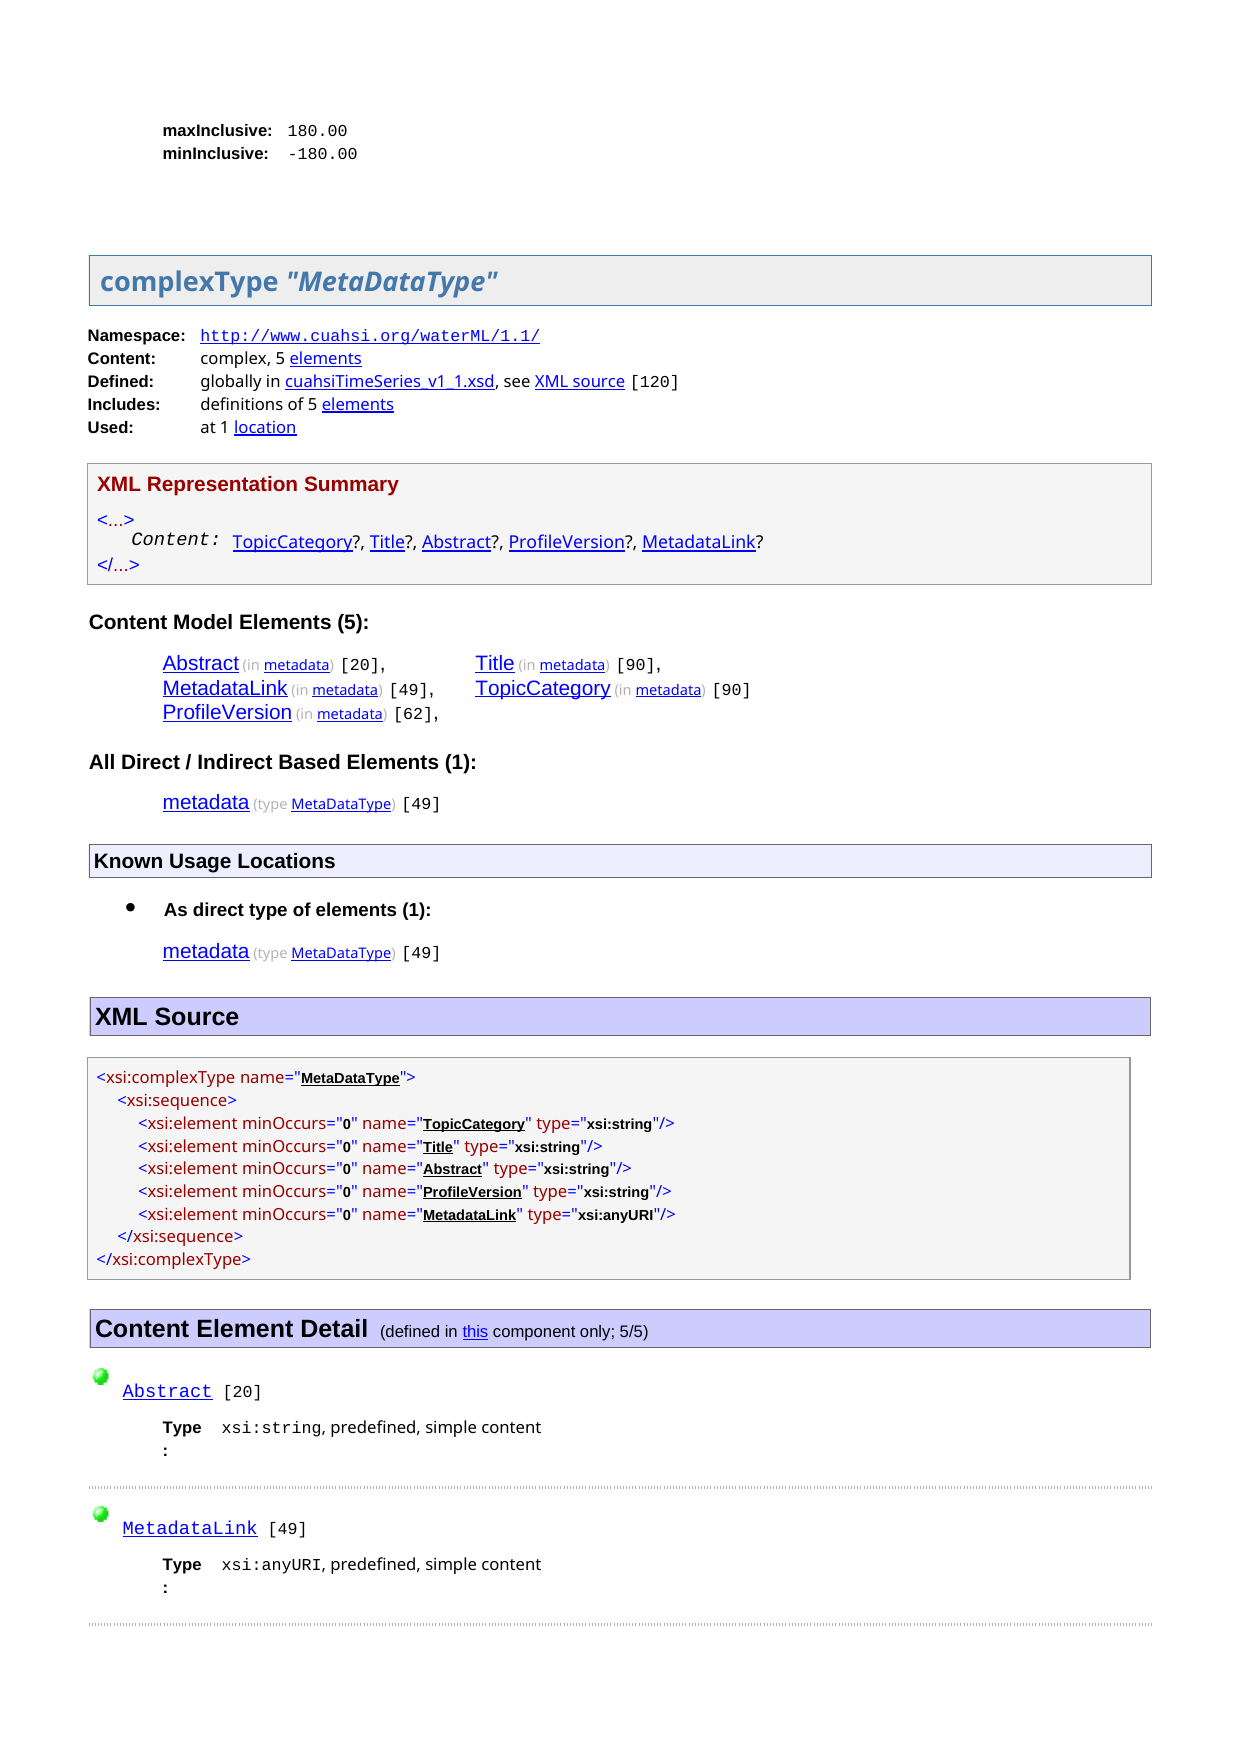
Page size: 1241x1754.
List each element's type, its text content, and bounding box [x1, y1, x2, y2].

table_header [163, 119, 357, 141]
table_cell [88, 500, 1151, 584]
subtitle All Direct / Indirect Based Elements (1): [88, 749, 1152, 773]
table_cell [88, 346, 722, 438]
subtitle As direct type of elements (1): [126, 899, 1152, 922]
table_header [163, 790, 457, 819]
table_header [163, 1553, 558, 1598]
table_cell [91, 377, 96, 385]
subtitle complexType "MetaDataType" [90, 256, 1151, 305]
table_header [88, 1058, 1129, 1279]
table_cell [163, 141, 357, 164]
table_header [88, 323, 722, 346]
subtitle Content Model Elements (5): [88, 610, 1152, 634]
picture [88, 1506, 114, 1522]
picture [88, 1368, 114, 1385]
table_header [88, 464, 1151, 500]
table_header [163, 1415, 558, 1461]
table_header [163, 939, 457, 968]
subtitle XML Source [91, 998, 1150, 1035]
subtitle Known Usage Locations [90, 845, 1151, 877]
text MetadataLink [44] [88, 1506, 1152, 1540]
text Abstract [18] [88, 1369, 1152, 1403]
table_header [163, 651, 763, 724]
subtitle Content Element Detail (defined in this component only; 5/5) [91, 1310, 1150, 1347]
